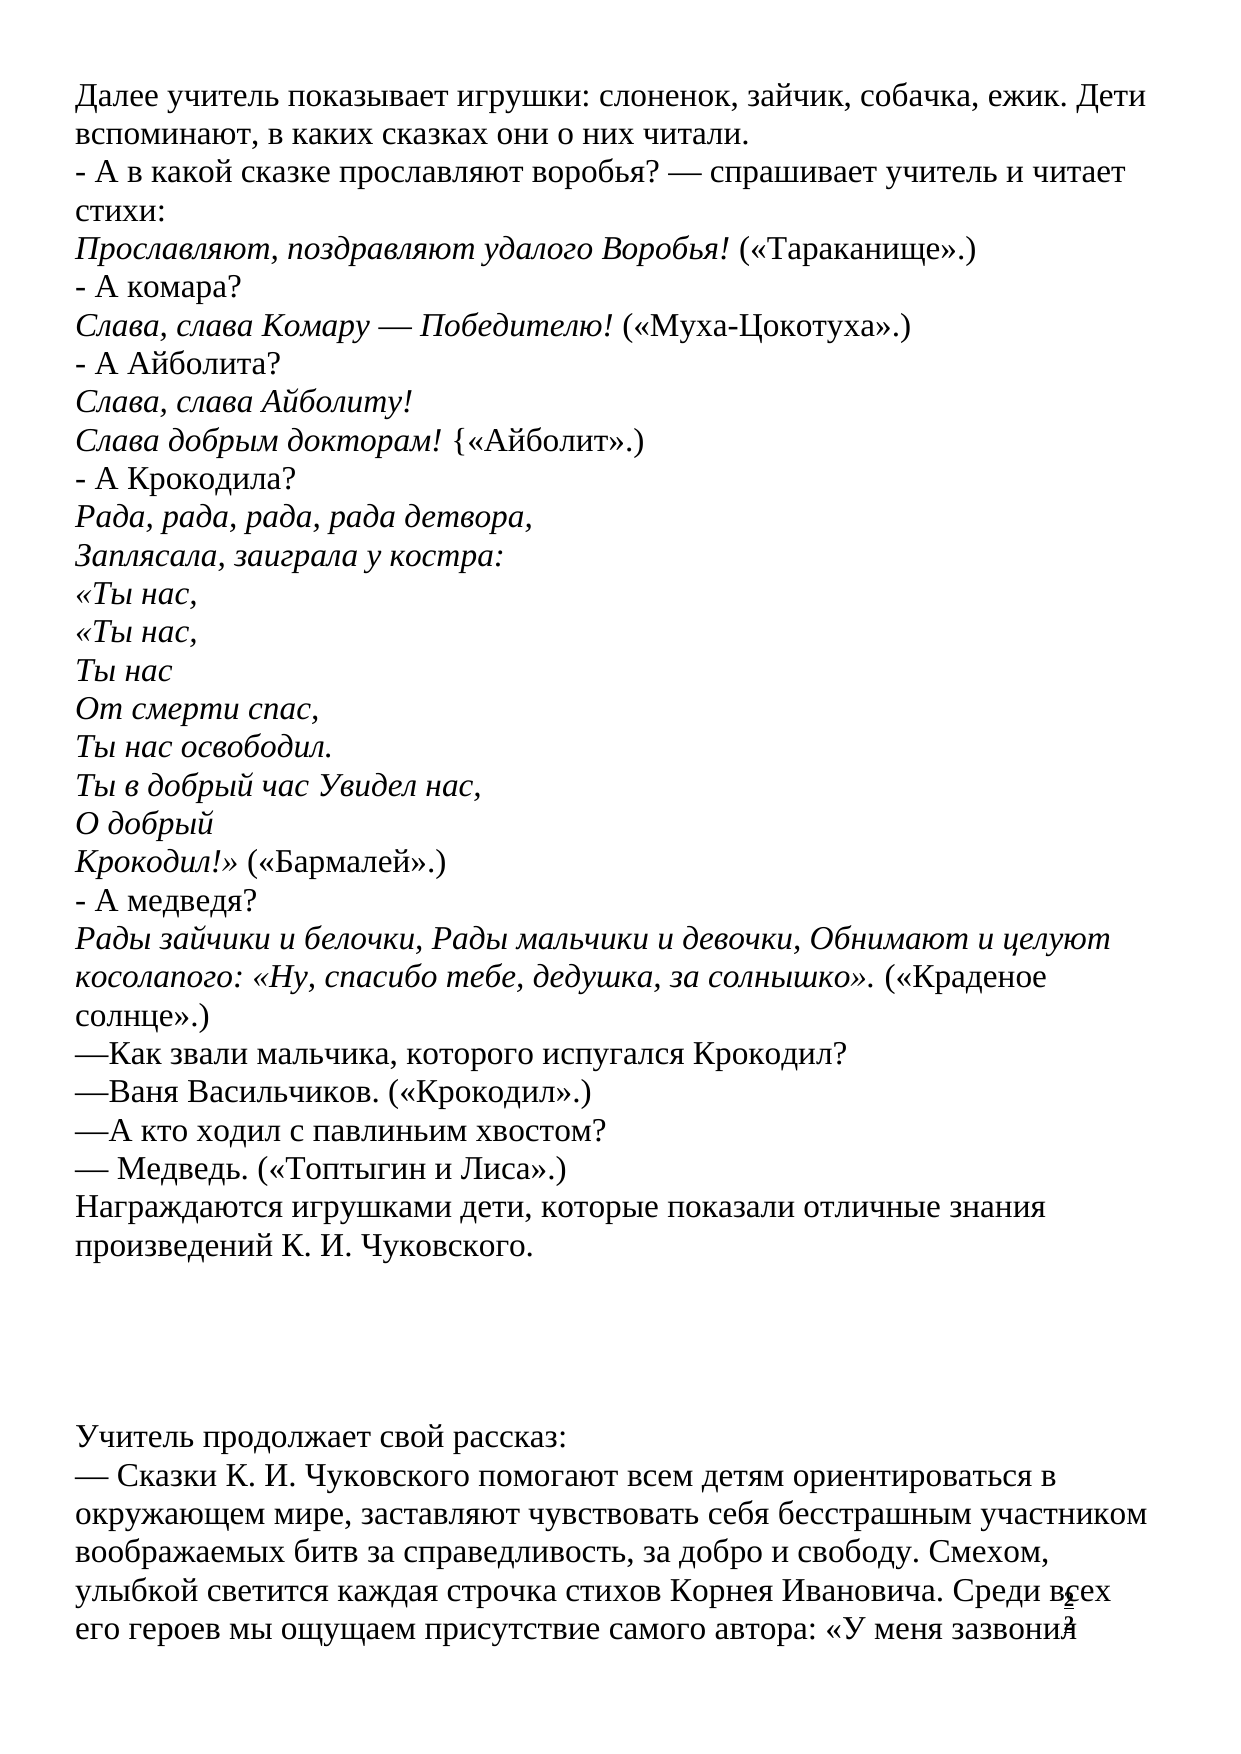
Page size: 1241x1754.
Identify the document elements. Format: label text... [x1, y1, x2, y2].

text Рада, рада, рада, рада детвора, [75, 497, 1165, 535]
text - А в какой сказке прославляют воробья? — спрашивает учитель и читает стихи: [75, 152, 1165, 228]
text Крокодил!» («Бармалей».) [75, 842, 1165, 880]
text Награждаются игрушками дети, которые показали отличные знания произведений К. И. Чуковского. [75, 1187, 1165, 1263]
text —Как звали мальчика, которого испугался Крокодил? [75, 1033, 1165, 1072]
text - А Айболита? [75, 343, 1165, 382]
text Ты нас освободил. [75, 727, 1165, 765]
text О добрый [75, 803, 1165, 842]
text Учитель продолжает свой рассказ: [75, 1417, 1165, 1455]
text - А медведя? [75, 880, 1165, 918]
text «Ты нас, [75, 612, 1165, 650]
text — Медведь. («Топтыгин и Лиса».) [75, 1148, 1165, 1187]
text Слава добрым докторам! {«Айболит».) [75, 420, 1165, 458]
text Ты нас [75, 650, 1165, 688]
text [75, 1455, 1165, 1647]
text - А Крокодила? [75, 458, 1165, 497]
text Слава, слава Айболиту! [75, 382, 1165, 420]
text Ты в добрый час Увидел нас, [75, 765, 1165, 803]
text «Ты нас, [75, 573, 1165, 612]
text Заплясала, заиграла у костра: [75, 535, 1165, 573]
text Далее учитель показывает игрушки: слоненок, зайчик, собачка, ежик. Дети вспоминают, в каких сказках они о них читали. [75, 75, 1165, 152]
text Прославляют, поздравляют удалого Воробья! («Тараканище».) [75, 228, 1165, 267]
text От смерти спас, [75, 688, 1165, 727]
text —А кто ходил с павлиньим хвостом? [75, 1110, 1165, 1148]
text Рады зайчики и белочки, Рады мальчики и девочки, Обнимают и целуют косолапого: «Ну, спасибо тебе, дедушка, за солнышко». («Краденое солнце».) [75, 918, 1165, 1033]
text - А комара? [75, 267, 1165, 305]
text Слава, слава Комару — Победителю! («Муха-Цокотуха».) [75, 305, 1165, 343]
text —Ваня Васильчиков. («Крокодил».) [75, 1072, 1165, 1110]
